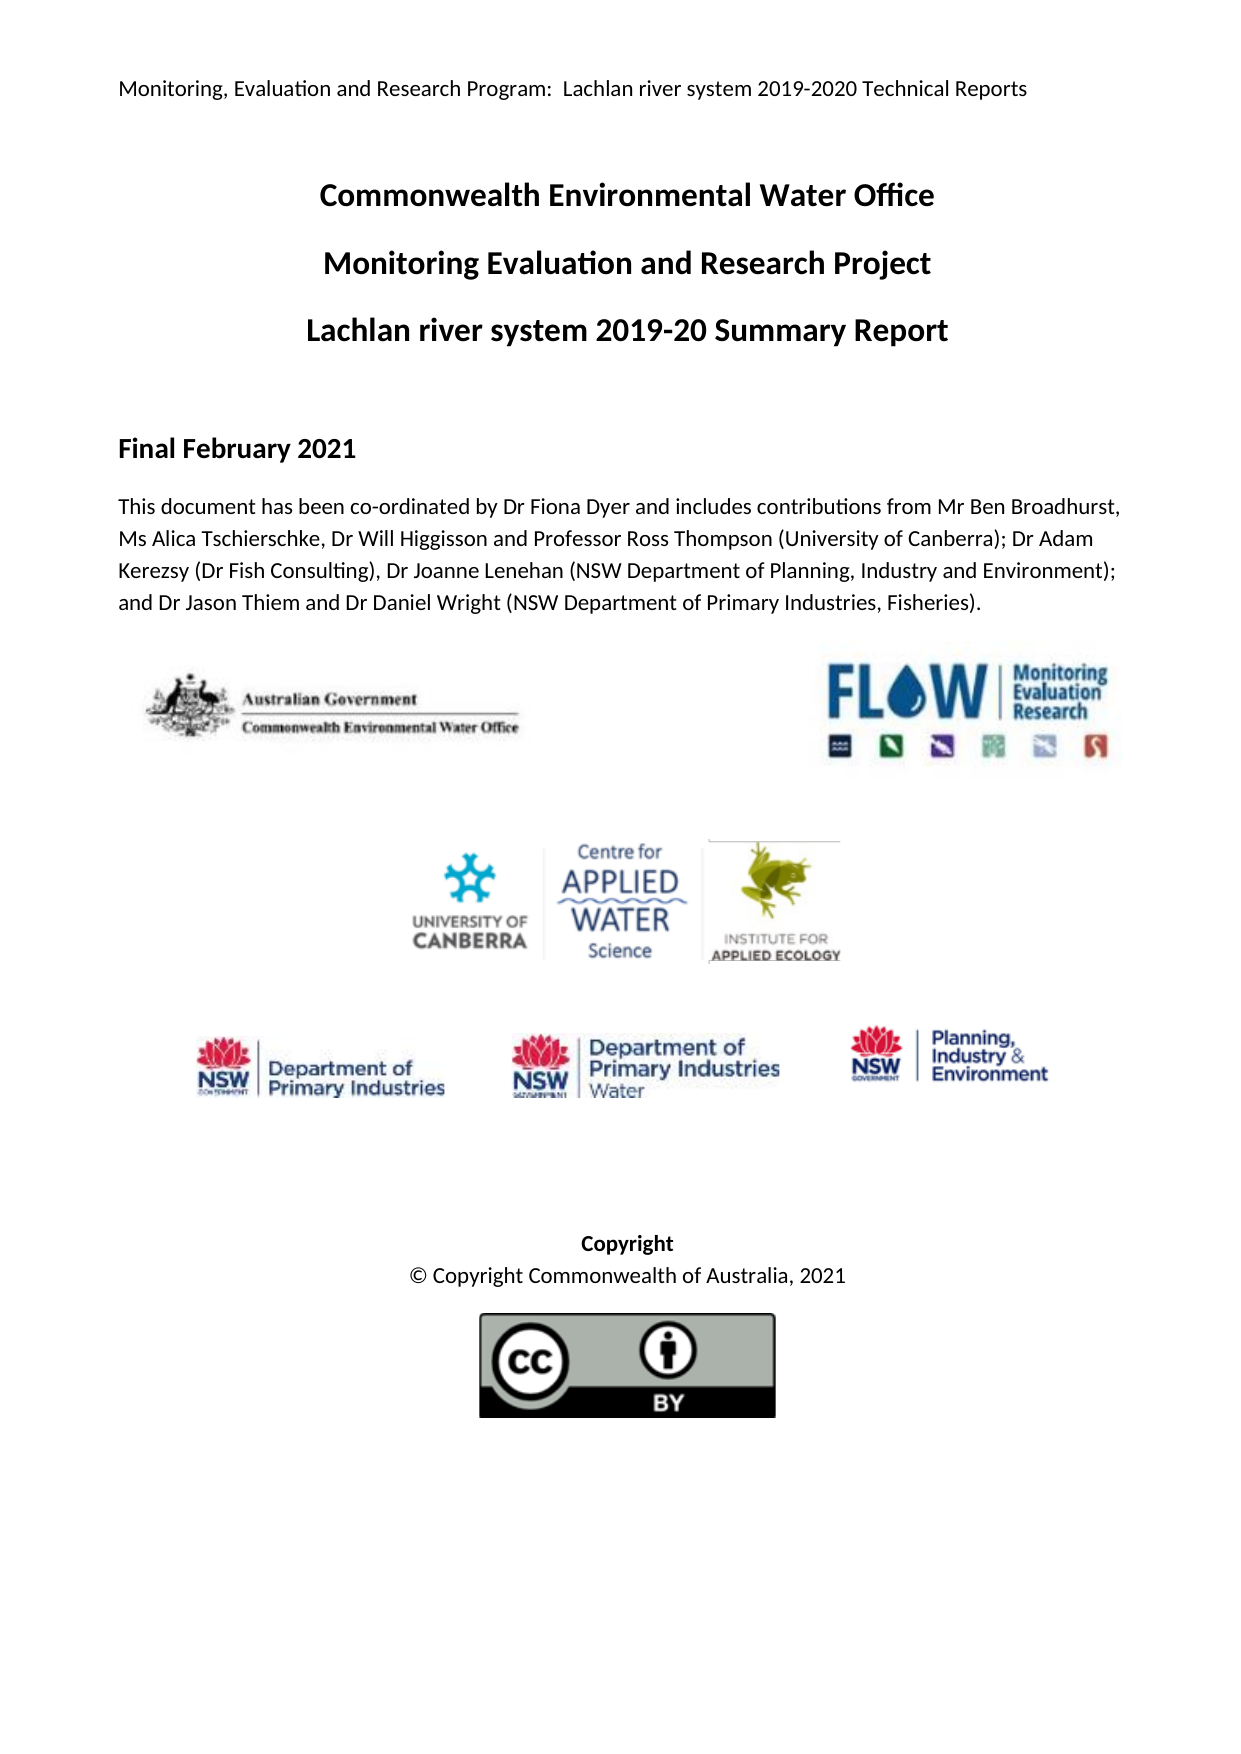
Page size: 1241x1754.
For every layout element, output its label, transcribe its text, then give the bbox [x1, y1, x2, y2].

text Final February 2021 [118, 430, 1137, 466]
picture [479, 1313, 776, 1418]
text Monitoring Evaluation and Research Project [118, 242, 1137, 283]
text Commonwealth Environmental Water Office [118, 174, 1137, 215]
picture [399, 839, 841, 964]
picture [196, 1036, 445, 1098]
text Copyright © Copyright Commonwealth of Australia, 2021 [118, 1229, 1137, 1289]
text Lachlan river system 2019-20 Summary Report [118, 309, 1137, 350]
picture [118, 641, 1137, 782]
text This document has been co-ordinated by Dr Fiona Dyer and includes contributions from Mr Ben Broadhurst, Ms Alica Tschierschke, Dr Will Higgisson and Professor Ross Thompson (University of Canberra); Dr Adam Kerezsy (Dr Fish Consulting), Dr Joanne Lenehan (NSW Department of Planning, Industry and Environment); and Dr Jason Thiem and Dr Daniel Wright (NSW Department of Primary Industries, Fisheries). [118, 492, 1137, 616]
picture [511, 1033, 780, 1098]
picture [836, 1012, 1059, 1098]
